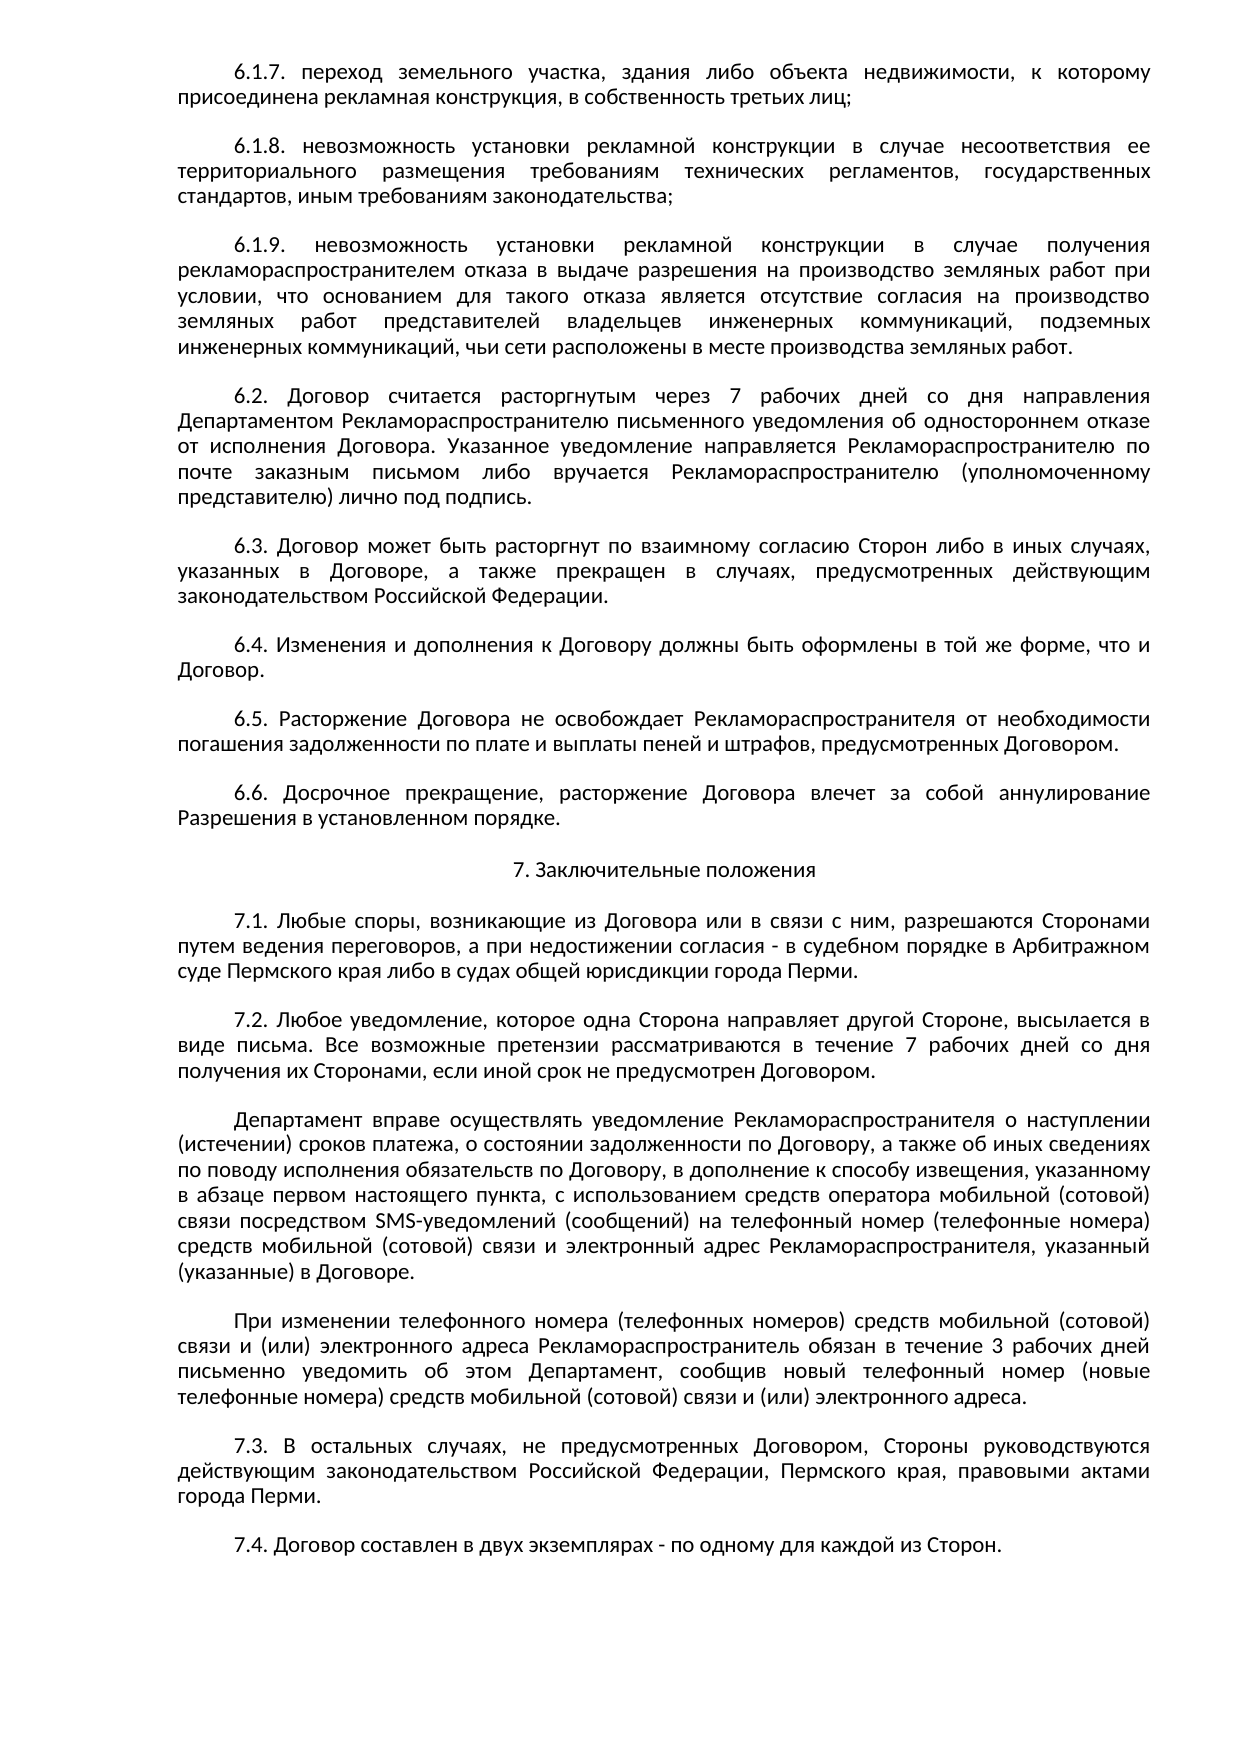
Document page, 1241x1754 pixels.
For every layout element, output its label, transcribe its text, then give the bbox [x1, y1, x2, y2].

text Департамент вправе осуществлять уведомление Рекламораспространителя о наступлении (истечении) сроков платежа, о состоянии задолженности по Договору, а также об иных сведениях по поводу исполнения обязательств по Договору, в дополнение к способу извещения, указанному в абзаце первом настоящего пункта, с использованием средств оператора мобильной (сотовой) связи посредством SMS-уведомлений (сообщений) на телефонный номер (телефонные номера) средств мобильной (сотовой) связи и электронный адрес Рекламораспространителя, указанный (указанные) в Договоре. [177, 1107, 1152, 1285]
text 7.2. Любое уведомление, которое одна Сторона направляет другой Стороне, высылается в виде письма. Все возможные претензии рассматриваются в течение 7 рабочих дней со дня получения их Сторонами, если иной срок не предусмотрен Договором. [177, 1007, 1152, 1084]
text 6.5. Расторжение Договора не освобождает Рекламораспространителя от необходимости погашения задолженности по плате и выплаты пеней и штрафов, предусмотренных Договором. [177, 706, 1152, 757]
text При изменении телефонного номера (телефонных номеров) средств мобильной (сотовой) связи и (или) электронного адреса Рекламораспространитель обязан в течение 3 рабочих дней письменно уведомить об этом Департамент, сообщив новый телефонный номер (новые телефонные номера) средств мобильной (сотовой) связи и (или) электронного адреса. [177, 1308, 1152, 1410]
text 6.2. Договор считается расторгнутым через 7 рабочих дней со дня направления Департаментом Рекламораспространителю письменного уведомления об одностороннем отказе от исполнения Договора. Указанное уведомление направляется Рекламораспространителю по почте заказным письмом либо вручается Рекламораспространителю (уполномоченному представителю) лично под подпись. [177, 383, 1152, 510]
text 6.6. Досрочное прекращение, расторжение Договора влечет за собой аннулирование Разрешения в установленном порядке. [177, 780, 1152, 831]
text 6.1.9. невозможность установки рекламной конструкции в случае получения рекламораспространителем отказа в выдаче разрешения на производство земляных работ при условии, что основанием для такого отказа является отсутствие согласия на производство земляных работ представителей владельцев инженерных коммуникаций, подземных инженерных коммуникаций, чьи сети расположены в месте производства земляных работ. [177, 232, 1152, 360]
text 7.3. В остальных случаях, не предусмотренных Договором, Стороны руководствуются действующим законодательством Российской Федерации, Пермского края, правовыми актами города Перми. [177, 1433, 1152, 1509]
text 7.1. Любые споры, возникающие из Договора или в связи с ним, разрешаются Сторонами путем ведения переговоров, а при недостижении согласия - в судебном порядке в Арбитражном суде Пермского края либо в судах общей юрисдикции города Перми. [177, 908, 1152, 984]
text 6.1.8. невозможность установки рекламной конструкции в случае несоответствия ее территориального размещения требованиям технических регламентов, государственных стандартов, иным требованиям законодательства; [177, 133, 1152, 209]
text 7.4. Договор составлен в двух экземплярах - по одному для каждой из Сторон. [177, 1532, 1152, 1558]
text 6.4. Изменения и дополнения к Договору должны быть оформлены в той же форме, что и Договор. [177, 633, 1152, 683]
text 6.1.7. переход земельного участка, здания либо объекта недвижимости, к которому присоединена рекламная конструкция, в собственность третьих лиц; [177, 59, 1152, 110]
text 7. Заключительные положения [177, 857, 1152, 882]
text 6.3. Договор может быть расторгнут по взаимному согласию Сторон либо в иных случаях, указанных в Договоре, а также прекращен в случаях, предусмотренных действующим законодательством Российской Федерации. [177, 533, 1152, 610]
